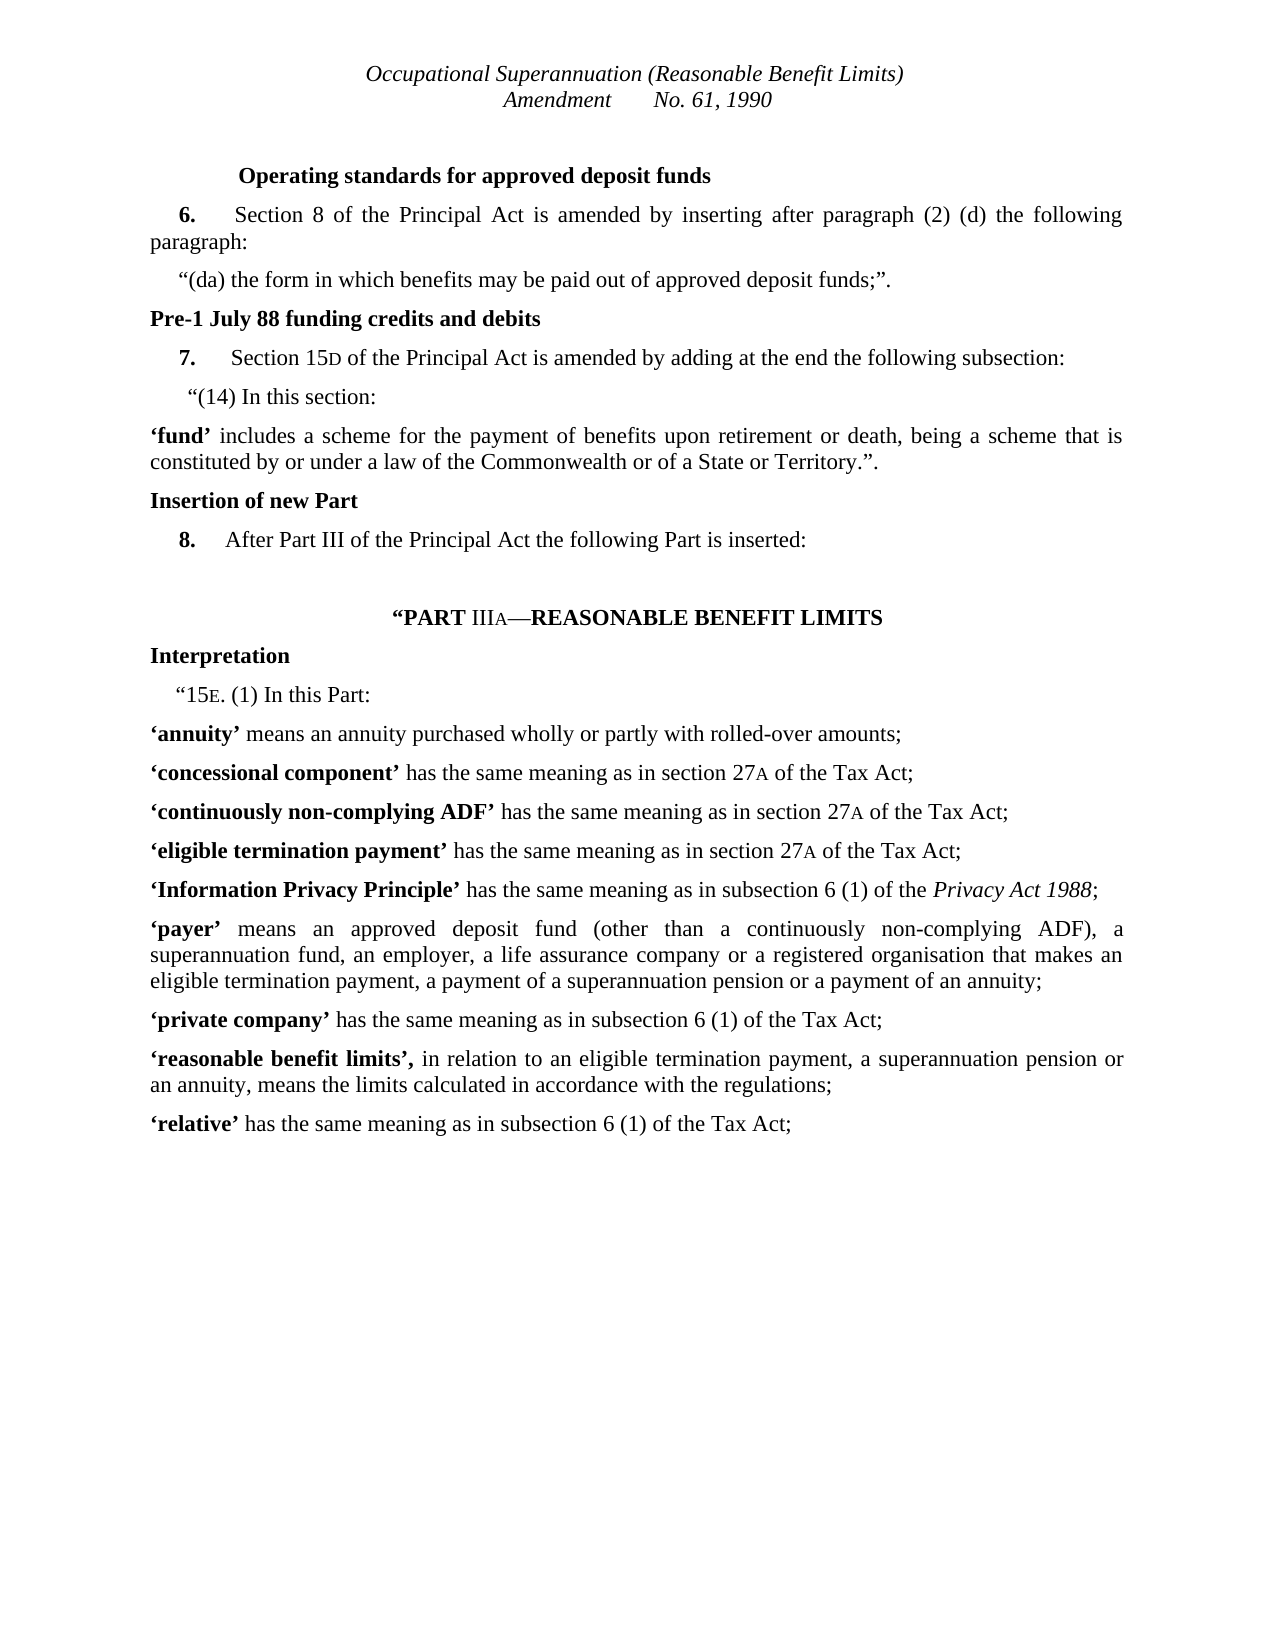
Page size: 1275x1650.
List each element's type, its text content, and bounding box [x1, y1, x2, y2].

text “(14) In this section: [187, 383, 1125, 409]
text ‘fund’ includes a scheme for the payment of benefits upon retirement or death, being a scheme that is constituted by or under a law of the Commonwealth or of a State or Territory.”. [150, 422, 1125, 475]
text ‘concessional component’ has the same meaning as in section 27a of the Tax Act; [150, 759, 1125, 786]
text “(da) the form in which benefits may be paid out of approved deposit funds;”. [178, 267, 1125, 293]
text 7. Section 15d of the Principal Act is amended by adding at the end the following subsection: [150, 344, 1125, 371]
text Pre-1 July 88 funding credits and debits [150, 305, 1125, 332]
text 6. Section 8 of the Principal Act is amended by inserting after paragraph (2) (d) the following paragraph: [150, 201, 1125, 254]
text ‘continuously non-complying ADF’ has the same meaning as in section 27a of the Tax Act; [150, 798, 1125, 824]
text Insertion of new Part [150, 487, 1125, 513]
text ‘annuity’ means an annuity purchased wholly or partly with rolled-over amounts; [150, 720, 1125, 747]
text ‘private company’ has the same meaning as in subsection 6 (1) of the Tax Act; [150, 1006, 1125, 1032]
text “PART IIIa—REASONABLE BENEFIT LIMITS [150, 604, 1125, 630]
text Operating standards for approved deposit funds [238, 162, 1125, 189]
text Interpretation [150, 643, 1125, 669]
text 8. After Part III of the Principal Act the following Part is inserted: [150, 526, 1125, 552]
text “15e. (1) In this Part: [175, 681, 1125, 708]
text ‘payer’ means an approved deposit fund (other than a continuously non-complying ADF), a superannuation fund, an employer, a life assurance company or a registered organisation that makes an eligible termination payment, a payment of a superannuation pension or a payment of an annuity; [150, 914, 1125, 994]
text ‘relative’ has the same meaning as in subsection 6 (1) of the Tax Act; [150, 1110, 1125, 1137]
text ‘reasonable benefit limits’, in relation to an eligible termination payment, a superannuation pension or an annuity, means the limits calculated in accordance with the regulations; [150, 1045, 1125, 1098]
text ‘eligible termination payment’ has the same meaning as in section 27a of the Tax Act; [150, 837, 1125, 863]
text ‘Information Privacy Principle’ has the same meaning as in subsection 6 (1) of the Privacy Act 1988; [150, 876, 1125, 902]
